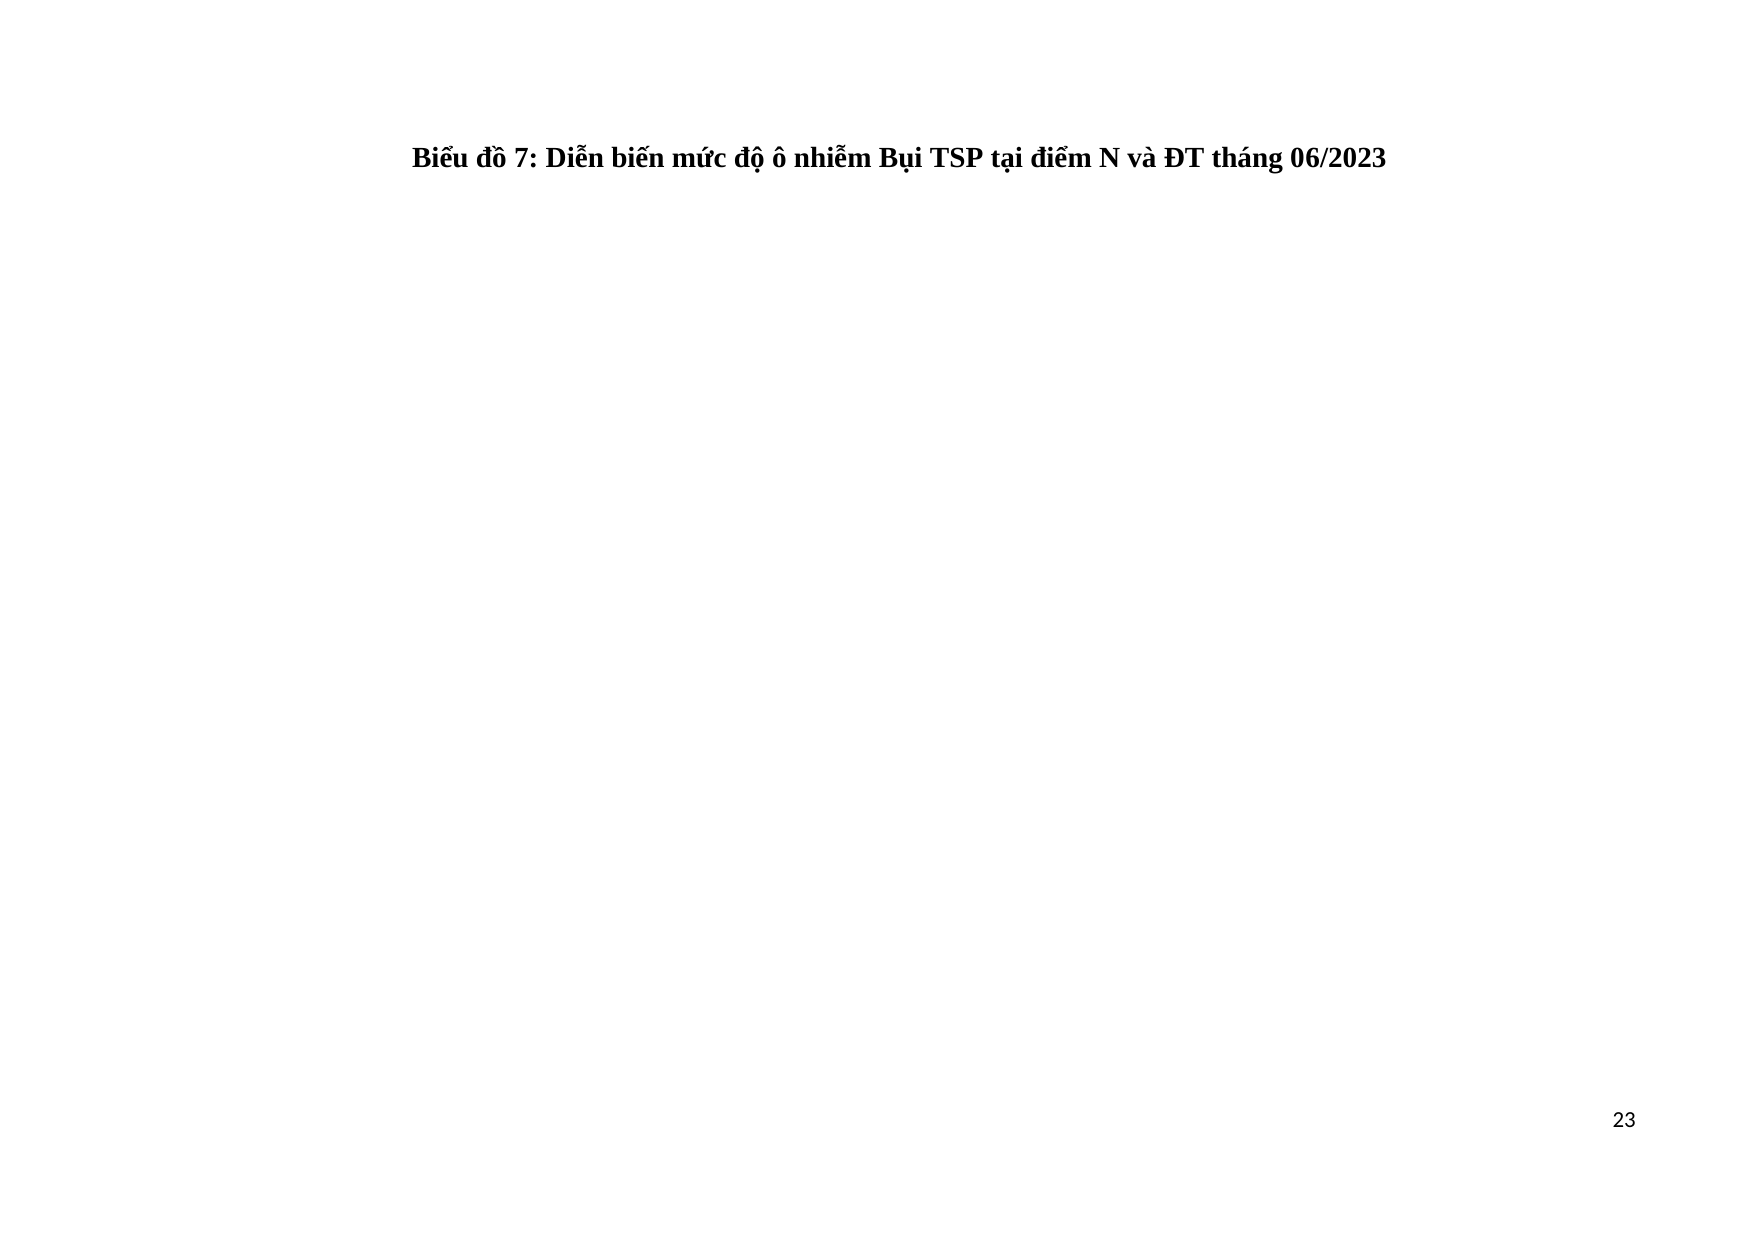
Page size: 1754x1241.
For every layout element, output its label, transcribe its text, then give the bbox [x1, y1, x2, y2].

text Biểu đồ 7: Diễn biến mức độ ô nhiễm Bụi TSP tại điểm N và ĐT tháng 06/2023 [163, 141, 1635, 174]
